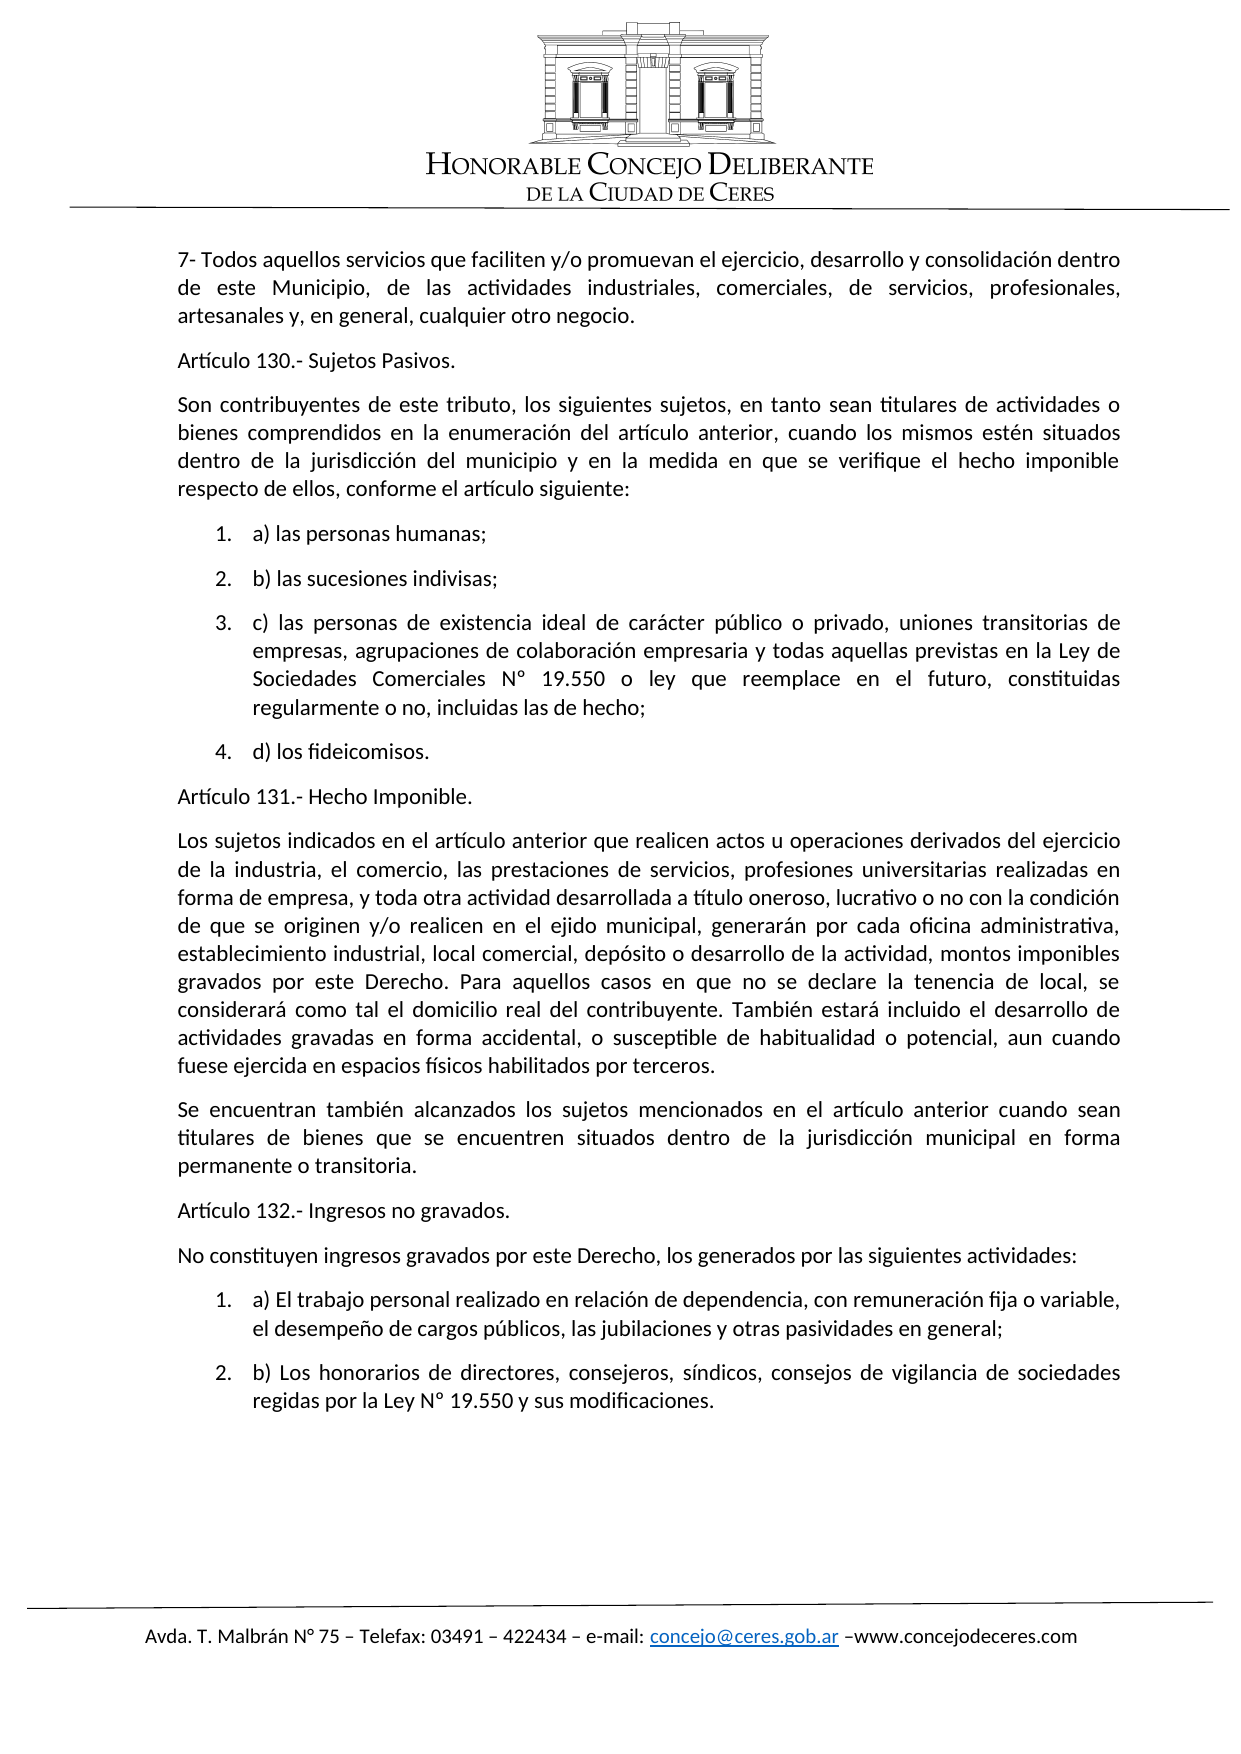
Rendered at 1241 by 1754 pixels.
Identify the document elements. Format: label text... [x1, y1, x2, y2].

list b) las sucesiones indivisas; [215, 564, 1122, 592]
list b) Los honorarios de directores, consejeros, síndicos, consejos de vigilancia de sociedades regidas por la Ley Nº 19.550 y sus modificaciones. [215, 1358, 1122, 1414]
text Artículo 132.- Ingresos no gravados. [177, 1196, 1122, 1224]
list d) los fideicomisos. [215, 737, 1122, 765]
text No constituyen ingresos gravados por este Derecho, los generados por las siguientes actividades: [177, 1241, 1122, 1269]
list c) las personas de existencia ideal de carácter público o privado, uniones transitorias de empresas, agrupaciones de colaboración empresaria y todas aquellas previstas en la Ley de Sociedades Comerciales Nº 19.550 o ley que reemplace en el futuro, constituidas regularmente o no, incluidas las de hecho; [215, 608, 1122, 721]
text 7- Todos aquellos servicios que faciliten y/o promuevan el ejercicio, desarrollo y consolidación dentro de este Municipio, de las actividades industriales, comerciales, de servicios, profesionales, artesanales y, en general, cualquier otro negocio. [177, 245, 1122, 329]
text Se encuentran también alcanzados los sujetos mencionados en el artículo anterior cuando sean titulares de bienes que se encuentren situados dentro de la jurisdicción municipal en forma permanente o transitoria. [177, 1096, 1122, 1179]
picture [426, 22, 873, 201]
text Son contribuyentes de este tributo, los siguientes sujetos, en tanto sean titulares de actividades o bienes comprendidos en la enumeración del artículo anterior, cuando los mismos estén situados dentro de la jurisdicción del municipio y en la medida en que se verifique el hecho imponible respecto de ellos, conforme el artículo siguiente: [177, 390, 1122, 502]
text Artículo 130.- Sujetos Pasivos. [177, 346, 1122, 374]
list a) las personas humanas; [215, 519, 1122, 547]
text Artículo 131.- Hecho Imponible. [177, 782, 1122, 810]
list a) El trabajo personal realizado en relación de dependencia, con remuneración fija o variable, el desempeño de cargos públicos, las jubilaciones y otras pasividades en general; [215, 1286, 1122, 1342]
text Los sujetos indicados en el artículo anterior que realicen actos u operaciones derivados del ejercicio de la industria, el comercio, las prestaciones de servicios, profesiones universitarias realizadas en forma de empresa, y toda otra actividad desarrollada a título oneroso, lucrativo o no con la condición de que se originen y/o realicen en el ejido municipal, generarán por cada oficina administrativa, establecimiento industrial, local comercial, depósito o desarrollo de la actividad, montos imponibles gravados por este Derecho. Para aquellos casos en que no se declare la tenencia de local, se considerará como tal el domicilio real del contribuyente. También estará incluido el desarrollo de actividades gravadas en forma accidental, o susceptible de habitualidad o potencial, aun cuando fuese ejercida en espacios físicos habilitados por terceros. [177, 827, 1122, 1079]
